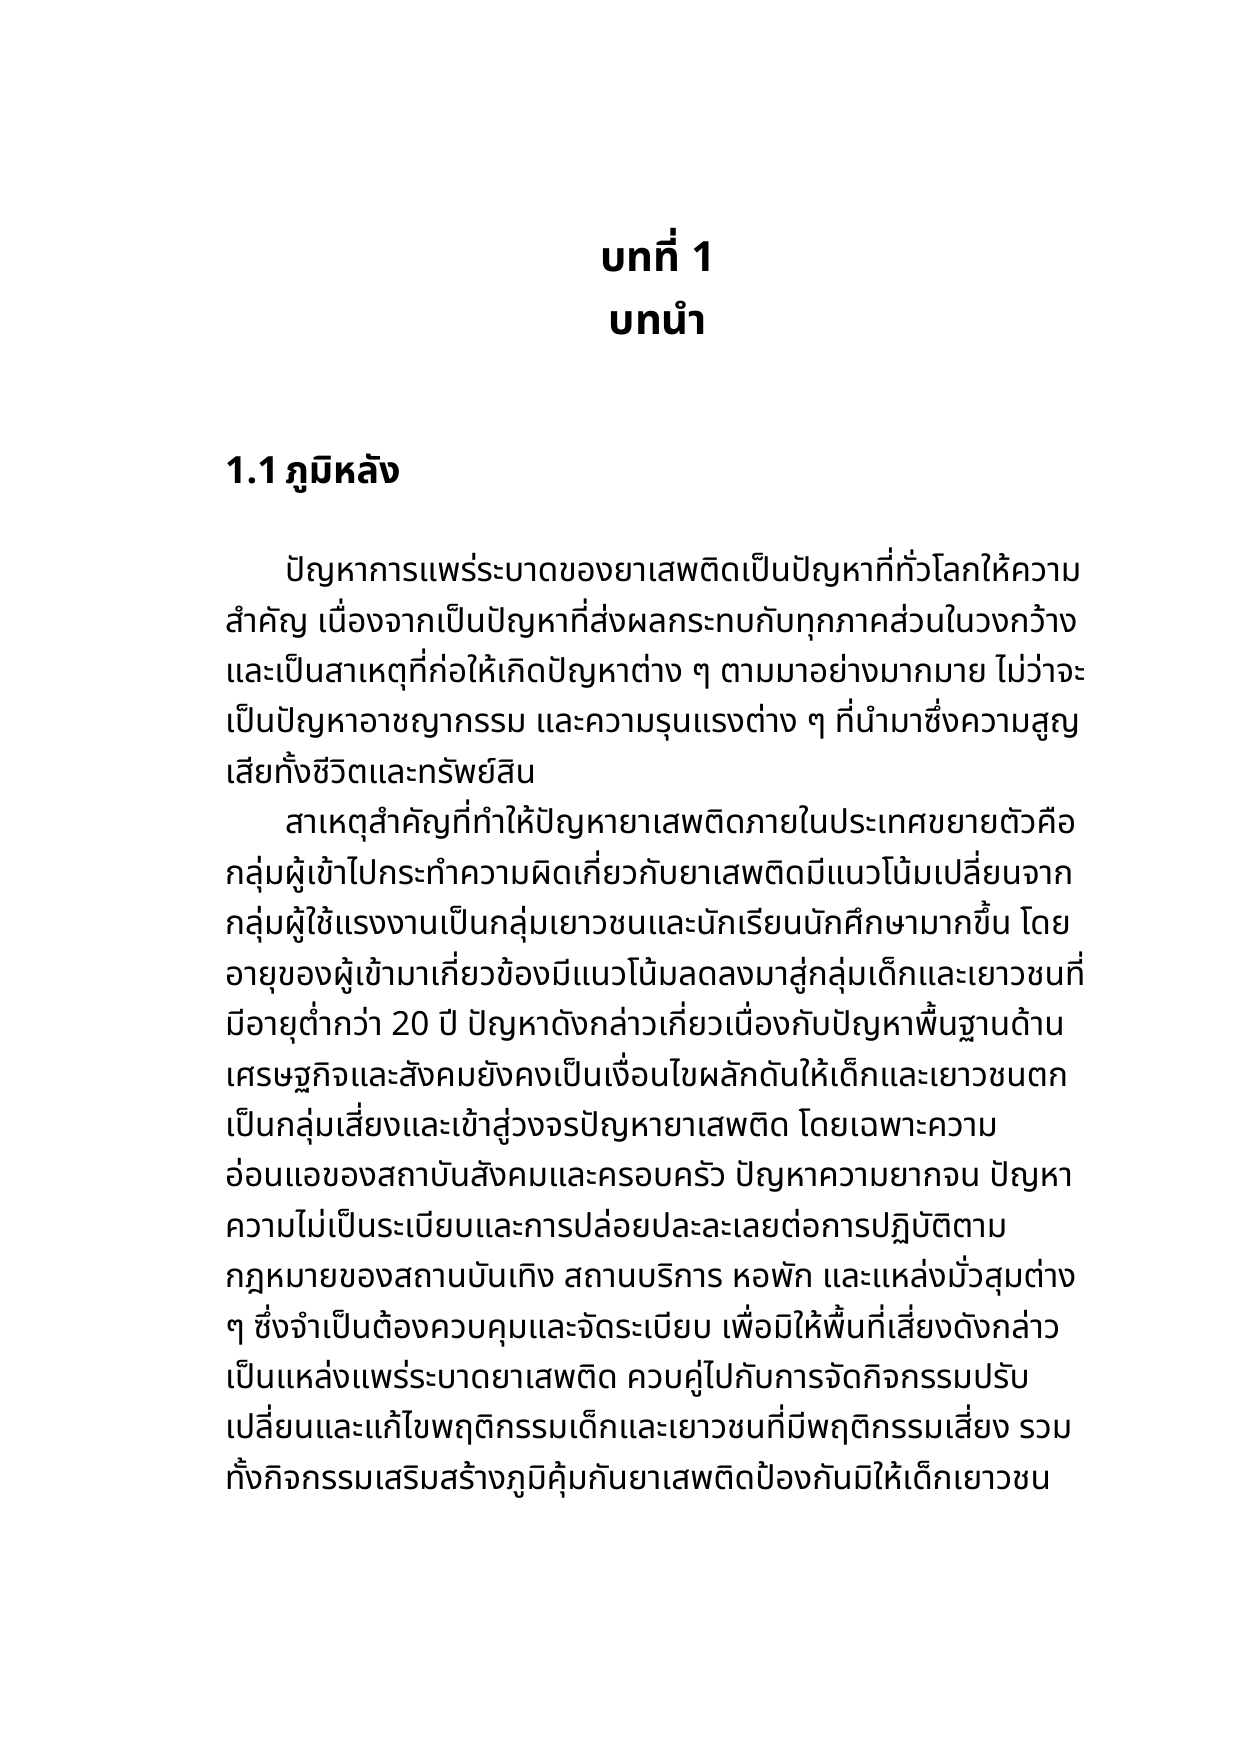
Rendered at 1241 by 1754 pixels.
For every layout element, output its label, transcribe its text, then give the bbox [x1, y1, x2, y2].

text บทที่ 1 [225, 227, 1090, 290]
text 1.1 ภูมิหลัง [225, 444, 1090, 501]
text บทนำ [225, 290, 1090, 353]
text ปัญหาการแพร่ระบาดของยาเสพติดเป็นปัญหาที่ทั่วโลกให้ความสำคัญ เนื่องจากเป็นปัญหาที่ส่งผลกระทบกับทุกภาคส่วนในวงกว้าง และเป็นสาเหตุที่ก่อให้เกิดปัญหาต่าง ๆ ตามมาอย่างมากมาย ไม่ว่าจะเป็นปัญหาอาชญากรรม และความรุนแรงต่าง ๆ ที่นำมาซึ่งความสูญเสียทั้งชีวิตและทรัพย์สิน [225, 546, 1090, 798]
